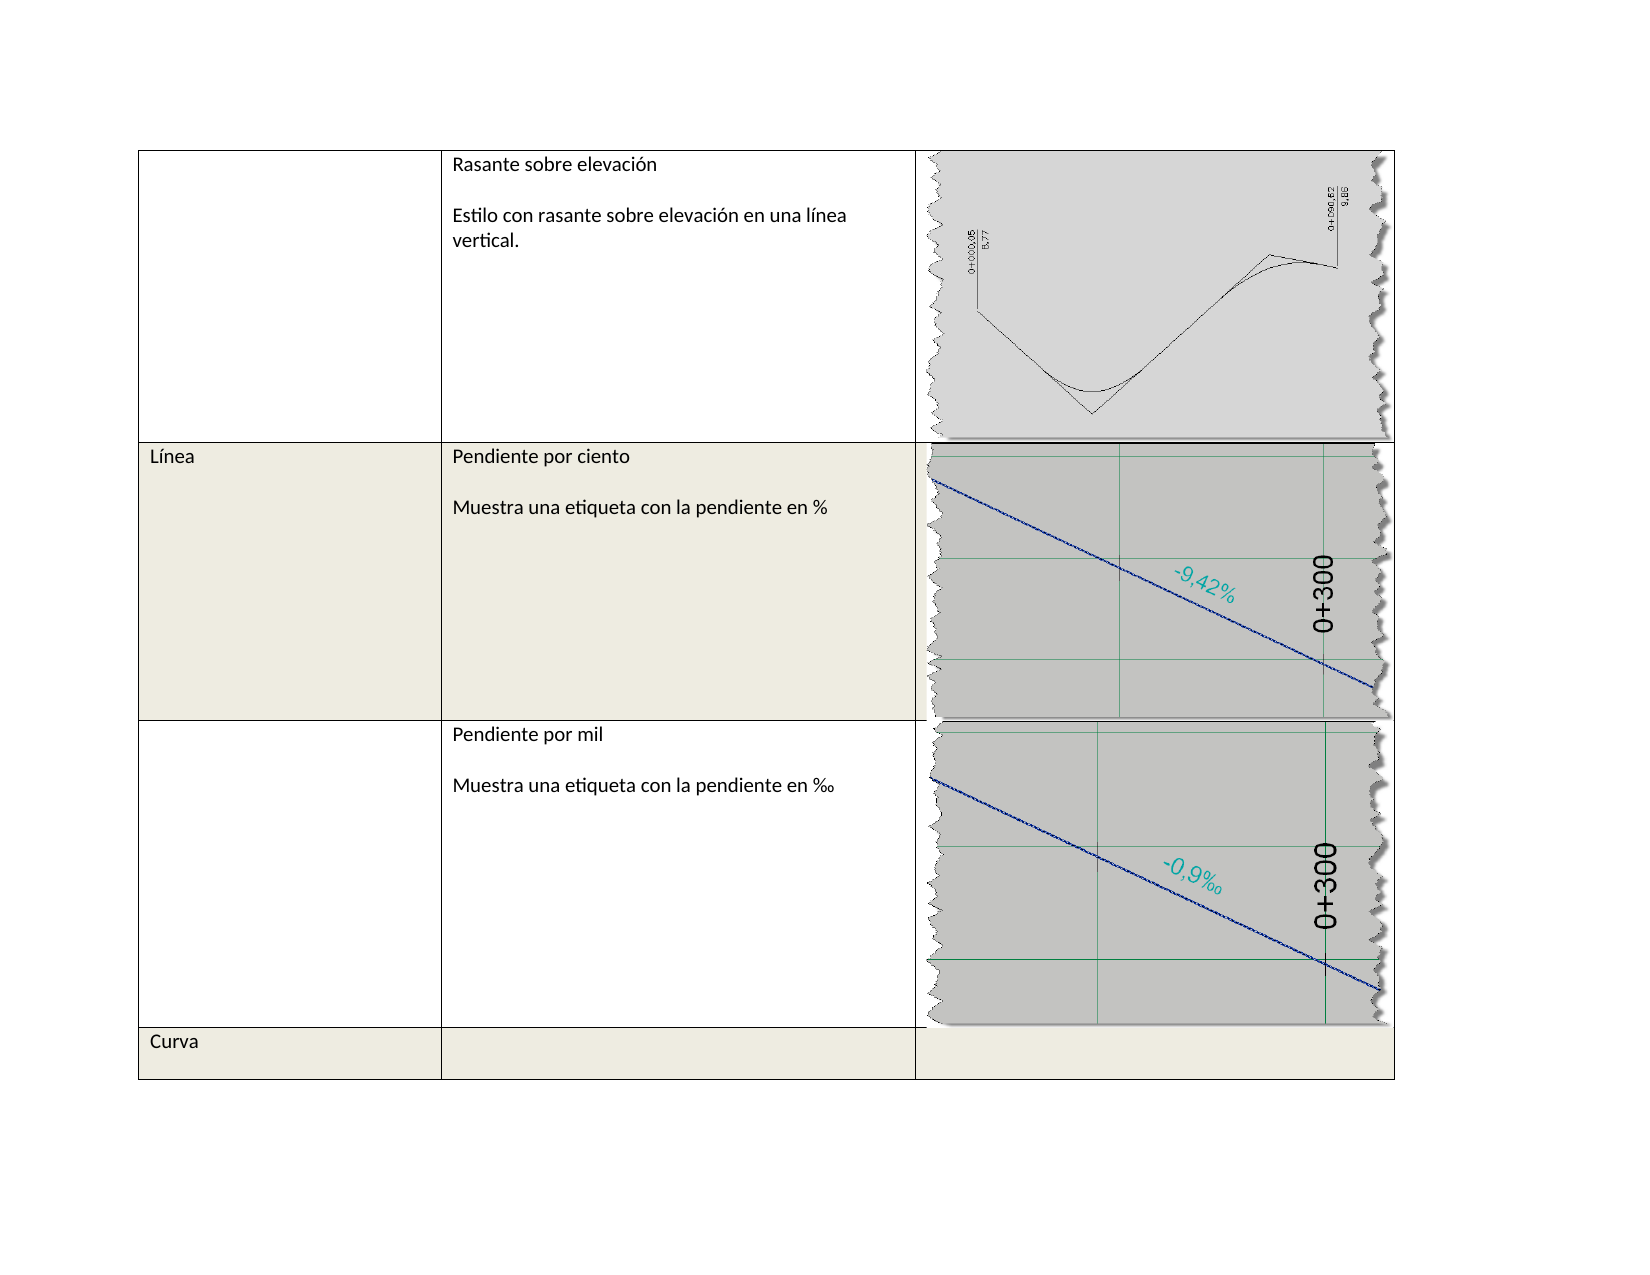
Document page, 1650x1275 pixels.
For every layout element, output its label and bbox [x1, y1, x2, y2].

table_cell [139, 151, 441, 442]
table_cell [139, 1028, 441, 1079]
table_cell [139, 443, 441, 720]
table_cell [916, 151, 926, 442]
picture [926, 443, 1394, 1028]
picture [926, 151, 1394, 442]
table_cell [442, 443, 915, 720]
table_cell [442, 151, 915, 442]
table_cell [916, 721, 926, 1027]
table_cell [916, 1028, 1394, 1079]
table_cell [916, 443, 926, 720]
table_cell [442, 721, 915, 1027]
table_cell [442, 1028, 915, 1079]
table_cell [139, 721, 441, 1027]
